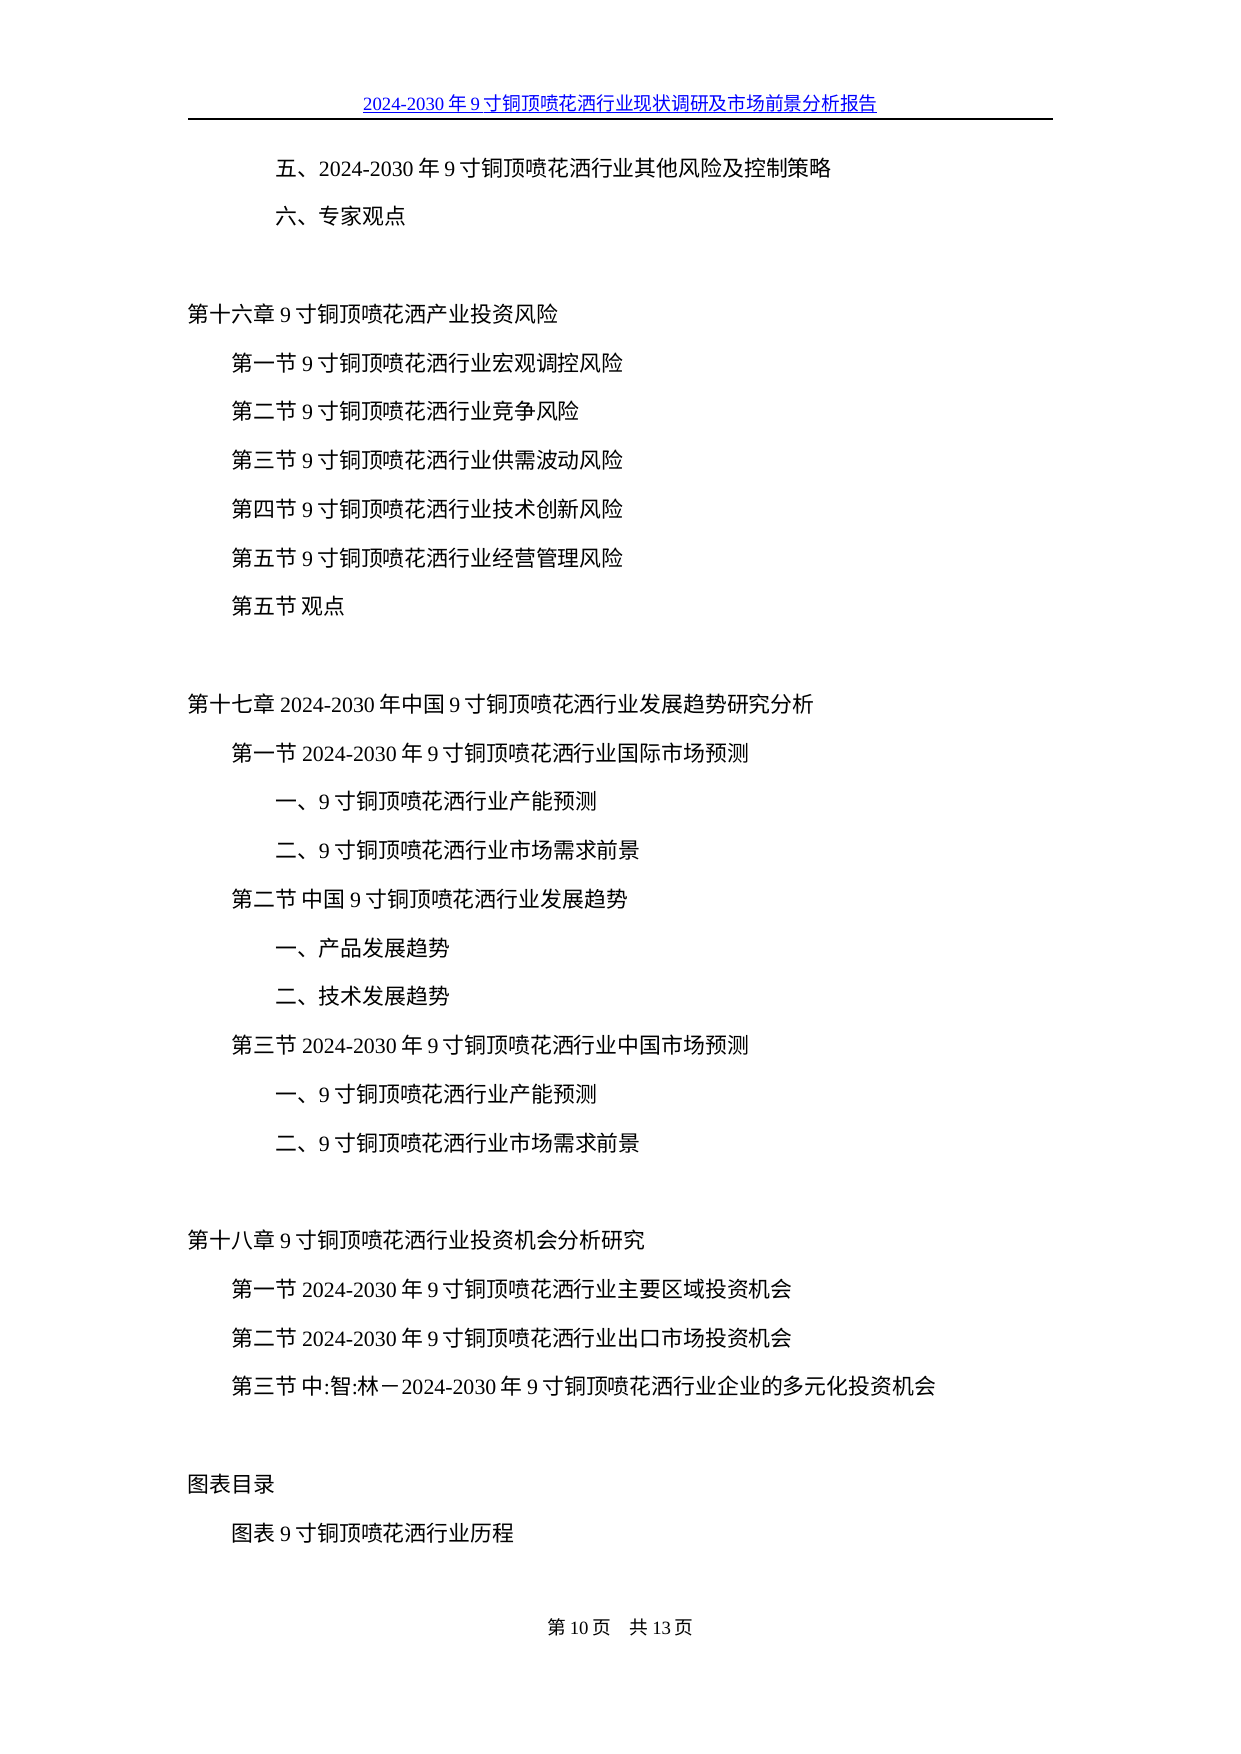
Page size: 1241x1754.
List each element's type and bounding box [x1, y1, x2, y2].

text [187, 150, 1053, 1548]
